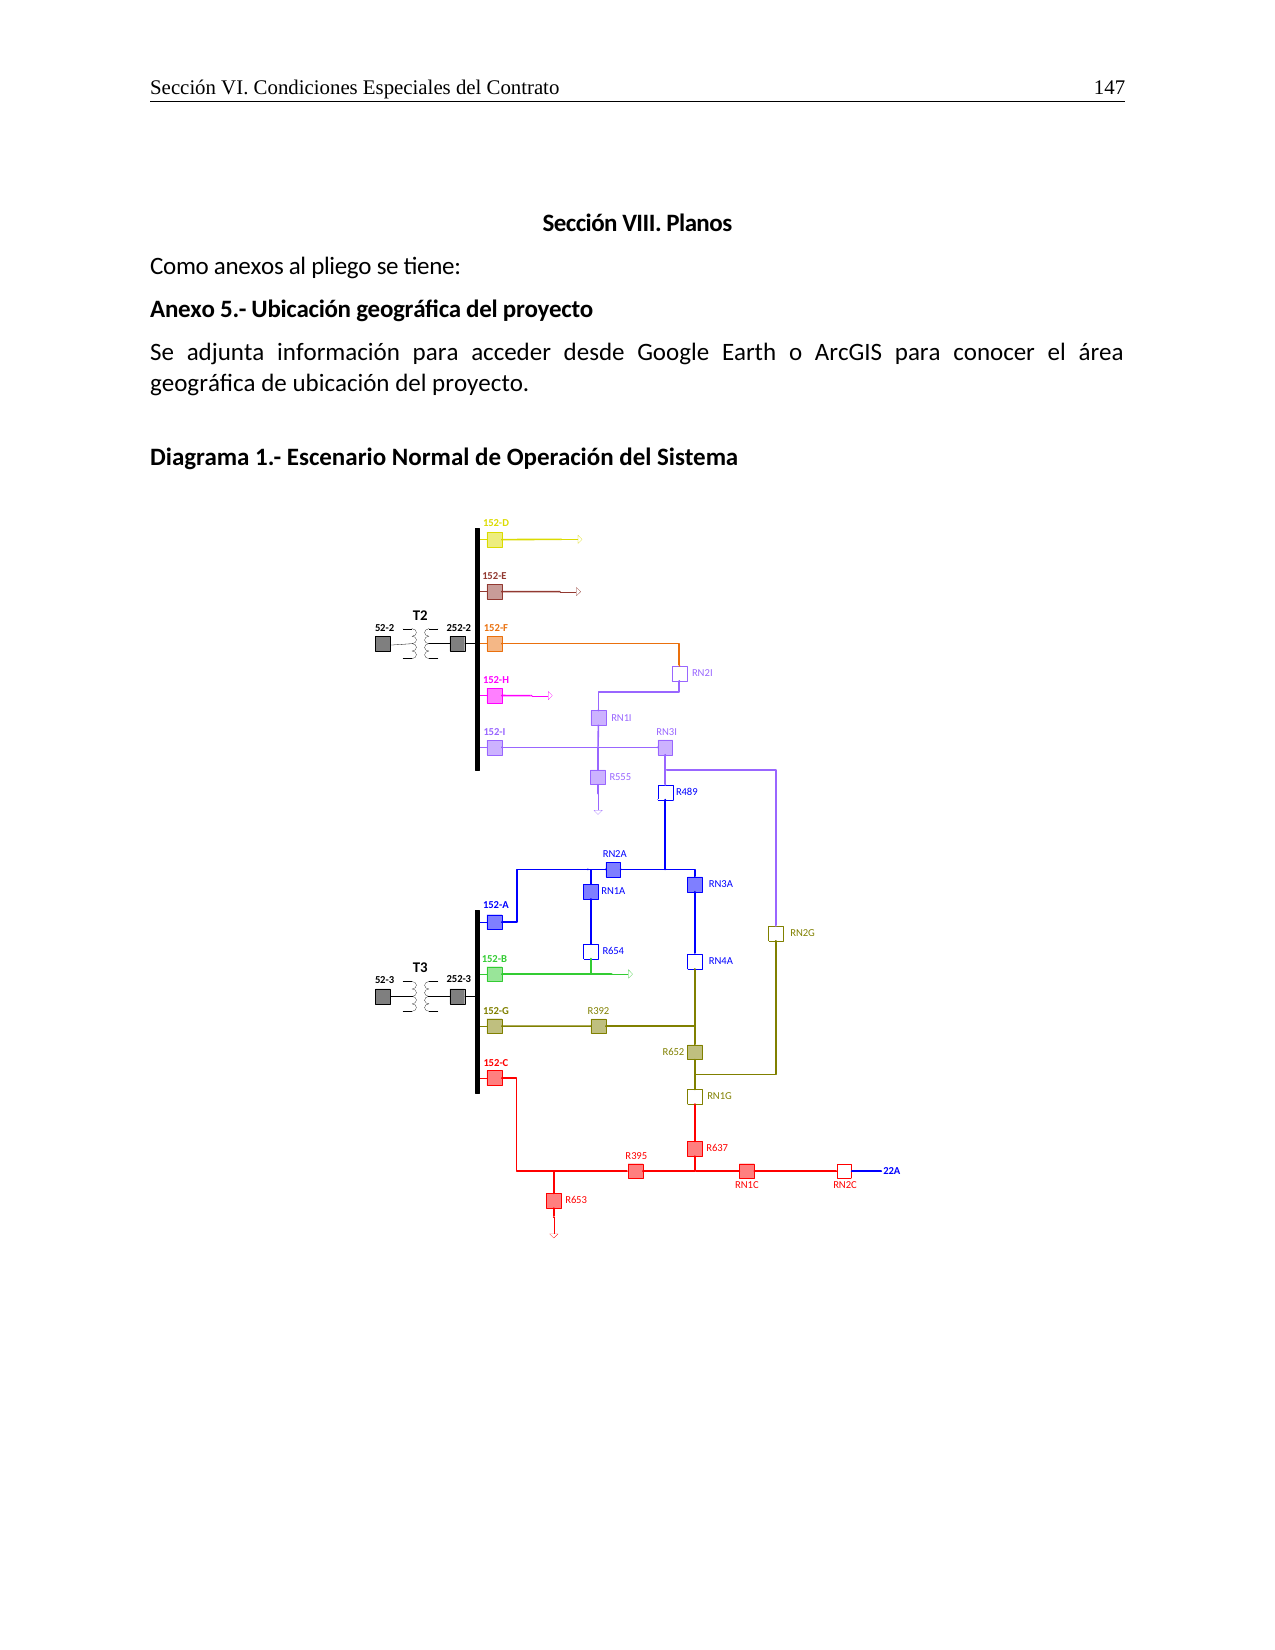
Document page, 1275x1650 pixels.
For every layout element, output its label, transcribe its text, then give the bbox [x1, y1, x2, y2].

text Anexo 5.- Ubicación geográfica del proyecto [150, 293, 1125, 324]
subtitle Sección VIII. Planos [150, 207, 1125, 238]
text Se adjunta información para acceder desde Google Earth o ArcGIS para conocer el área geográfica de ubicación del proyecto. [150, 337, 1125, 398]
text Como anexos al pliego se tiene: [150, 251, 1125, 281]
text Diagrama 1.- Escenario Normal de Operación del Sistema [150, 441, 1125, 471]
